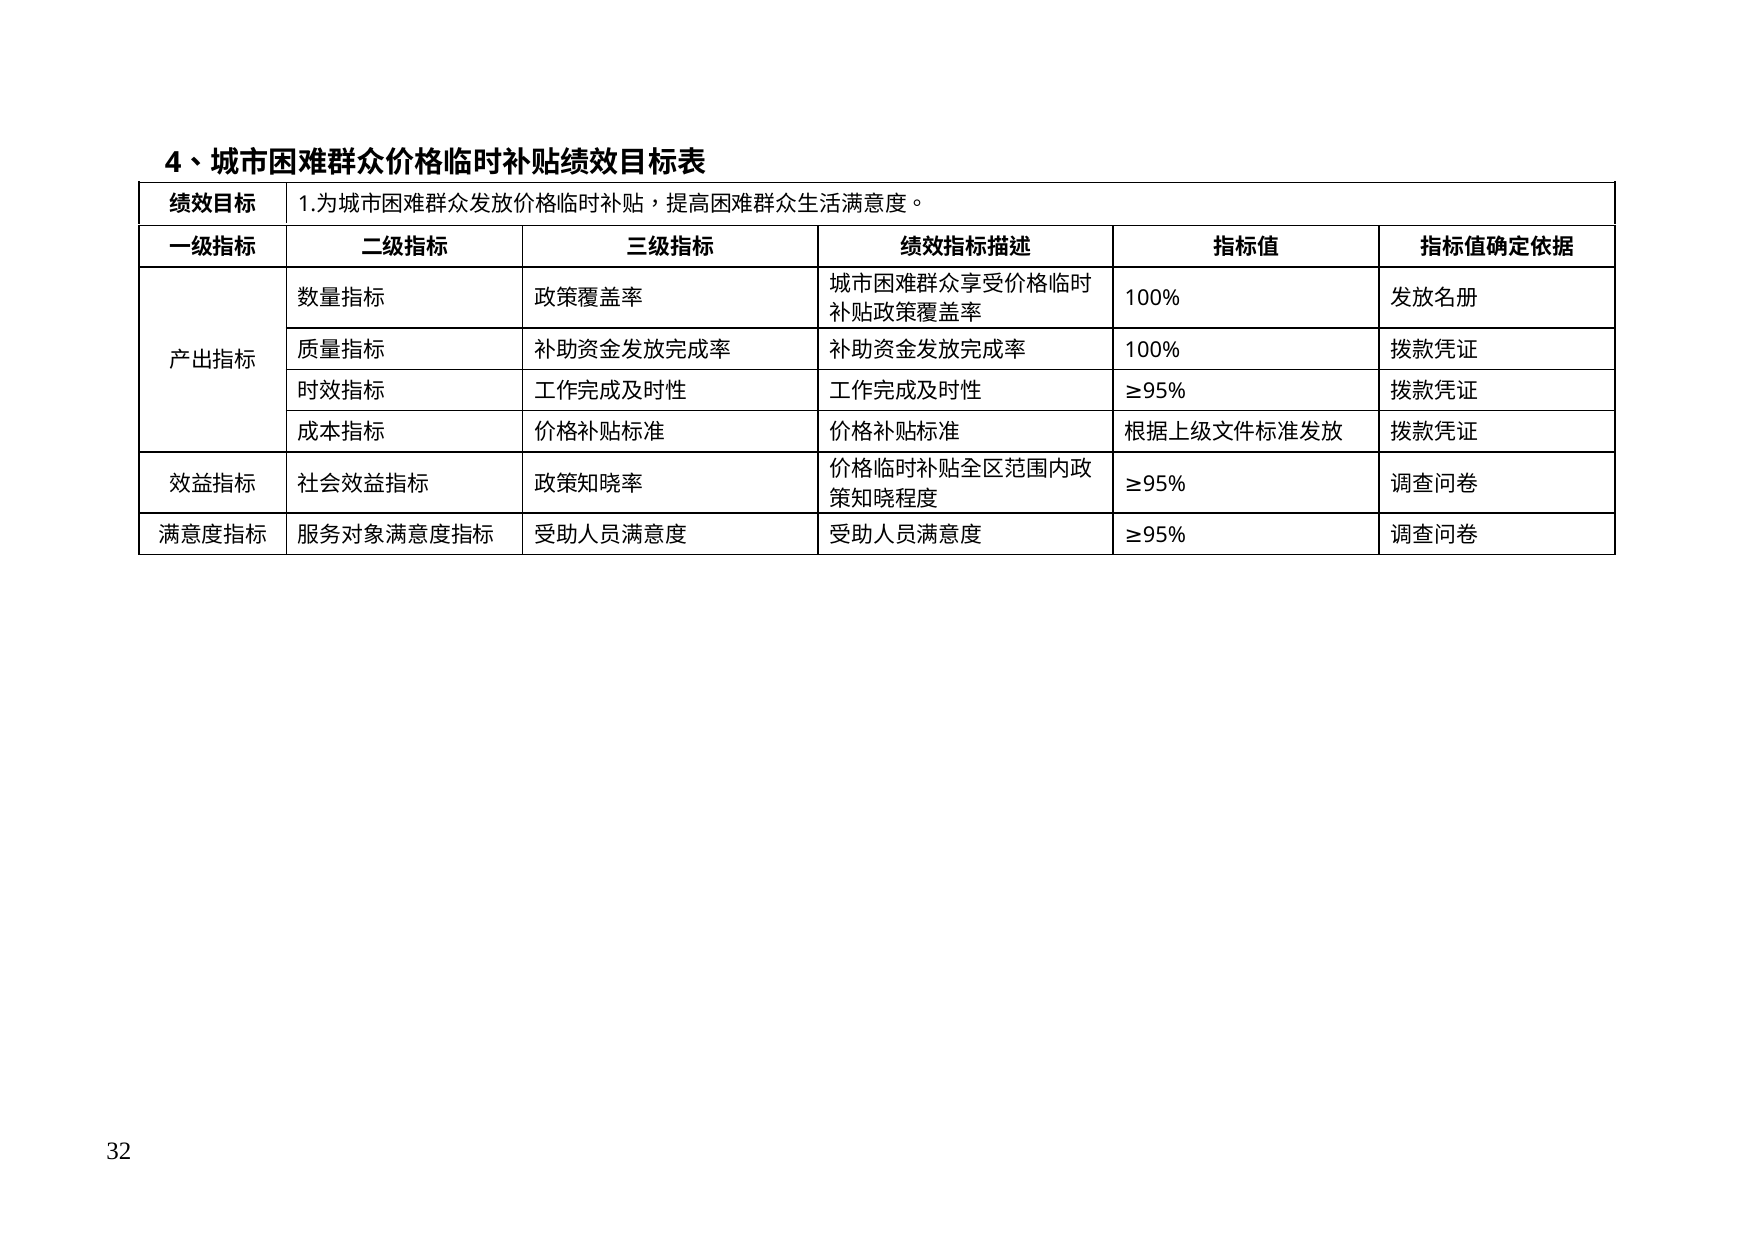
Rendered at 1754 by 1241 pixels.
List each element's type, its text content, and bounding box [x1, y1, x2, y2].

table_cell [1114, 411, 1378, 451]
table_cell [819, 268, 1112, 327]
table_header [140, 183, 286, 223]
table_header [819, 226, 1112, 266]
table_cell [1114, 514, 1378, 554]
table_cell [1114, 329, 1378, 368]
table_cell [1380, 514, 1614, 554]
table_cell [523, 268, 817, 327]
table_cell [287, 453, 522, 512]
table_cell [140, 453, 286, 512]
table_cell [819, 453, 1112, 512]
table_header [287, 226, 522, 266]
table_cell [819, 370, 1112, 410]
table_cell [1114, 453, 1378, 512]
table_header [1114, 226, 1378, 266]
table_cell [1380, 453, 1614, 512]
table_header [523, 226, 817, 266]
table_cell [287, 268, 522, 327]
text 4、城市困难群众价格临时补贴绩效目标表 [106, 142, 1648, 181]
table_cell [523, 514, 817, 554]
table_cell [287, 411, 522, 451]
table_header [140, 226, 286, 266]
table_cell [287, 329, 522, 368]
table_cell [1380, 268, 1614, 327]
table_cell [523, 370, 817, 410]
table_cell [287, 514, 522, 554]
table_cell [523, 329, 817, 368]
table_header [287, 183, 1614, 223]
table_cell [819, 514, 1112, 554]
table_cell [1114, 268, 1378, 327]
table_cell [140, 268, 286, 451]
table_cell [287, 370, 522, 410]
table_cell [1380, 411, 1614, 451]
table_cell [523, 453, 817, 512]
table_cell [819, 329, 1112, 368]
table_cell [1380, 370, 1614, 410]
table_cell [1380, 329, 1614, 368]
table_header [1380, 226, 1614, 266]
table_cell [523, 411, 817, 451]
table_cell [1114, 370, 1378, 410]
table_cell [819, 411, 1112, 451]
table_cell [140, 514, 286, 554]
